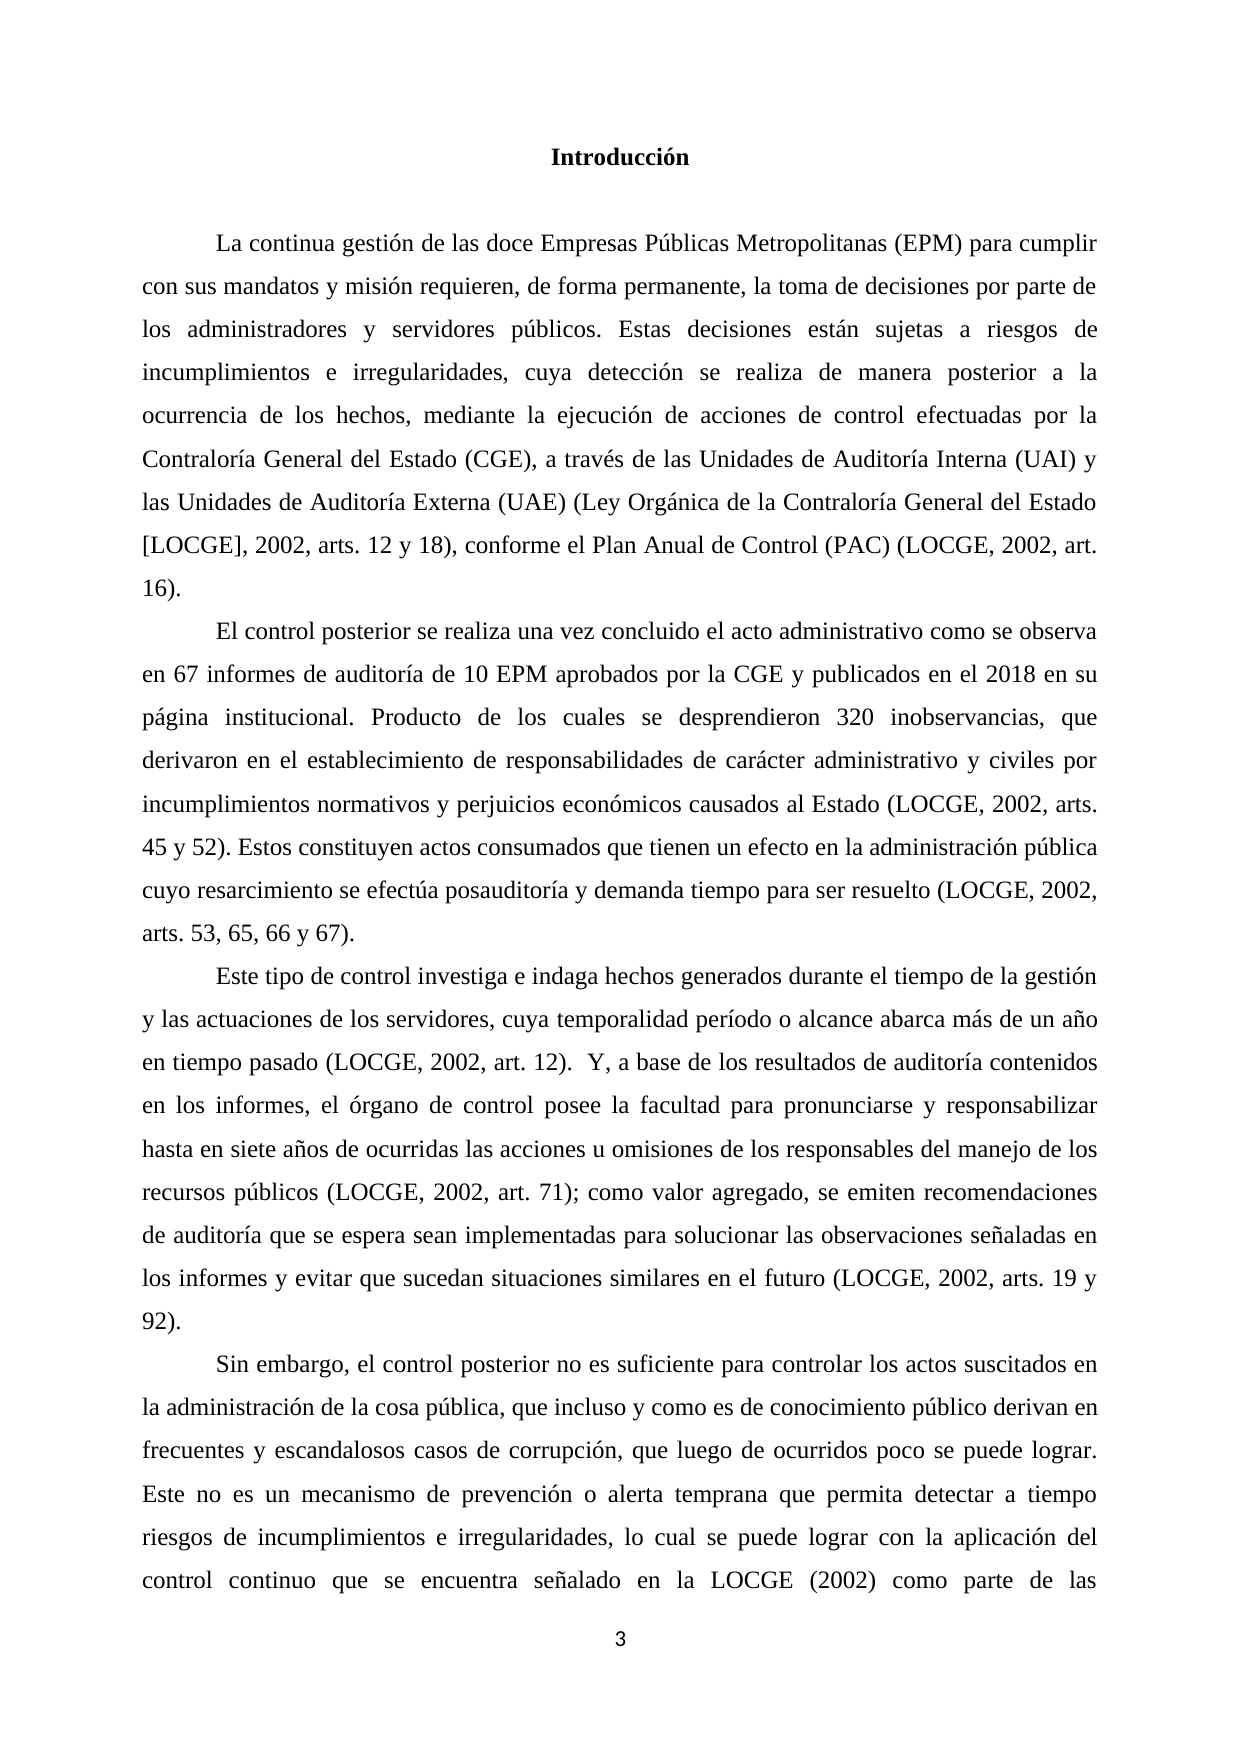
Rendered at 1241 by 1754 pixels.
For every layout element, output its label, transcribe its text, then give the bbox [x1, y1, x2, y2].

text Este tipo de control investiga e indaga hechos generados durante el tiempo de la gestión y las actuaciones de los servidores, cuya temporalidad período o alcance abarca más de un año en tiempo pasado (LOCGE, 2002, art. 12). Y, a base de los resultados de auditoría contenidos en los informes, el órgano de control posee la facultad para pronunciarse y responsabilizar hasta en siete años de ocurridas las acciones u omisiones de los responsables del manejo de los recursos públicos (LOCGE, 2002, art. 71); como valor agregado, se emiten recomendaciones de auditoría que se espera sean implementadas para solucionar las observaciones señaladas en los informes y evitar que sucedan situaciones similares en el futuro (LOCGE, 2002, arts. 19 y 92). [142, 961, 1098, 1335]
text El control posterior se realiza una vez concluido el acto administrativo como se observa en 67 informes de auditoría de 10 EPM aprobados por la CGE y publicados en el 2018 en su página institucional. Producto de los cuales se desprendieron 320 inobservancias, que derivaron en el establecimiento de responsabilidades de carácter administrativo y civiles por incumplimientos normativos y perjuicios económicos causados al Estado (LOCGE, 2002, arts. 45 y 52). Estos constituyen actos consumados que tienen un efecto en la administración pública cuyo resarcimiento se efectúa posauditoría y demanda tiempo para ser resuelto (LOCGE, 2002, arts. 53, 65, 66 y 67). [142, 616, 1098, 947]
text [142, 1349, 1098, 1594]
text La continua gestión de las doce Empresas Públicas Metropolitanas (EPM) para cumplir con sus mandatos y misión requieren, de forma permanente, la toma de decisiones por parte de los administradores y servidores públicos. Estas decisiones están sujetas a riesgos de incumplimientos e irregularidades, cuya detección se realiza de manera posterior a la ocurrencia de los hechos, mediante la ejecución de acciones de control efectuadas por la Contraloría General del Estado (CGE), a través de las Unidades de Auditoría Interna (UAI) y las Unidades de Auditoría Externa (UAE) (Ley Orgánica de la Contraloría General del Estado [LOCGE], 2002, arts. 12 y 18), conforme el Plan Anual de Control (PAC) (LOCGE, 2002, art. 16). [142, 228, 1098, 602]
subtitle Introducción [142, 142, 1098, 171]
